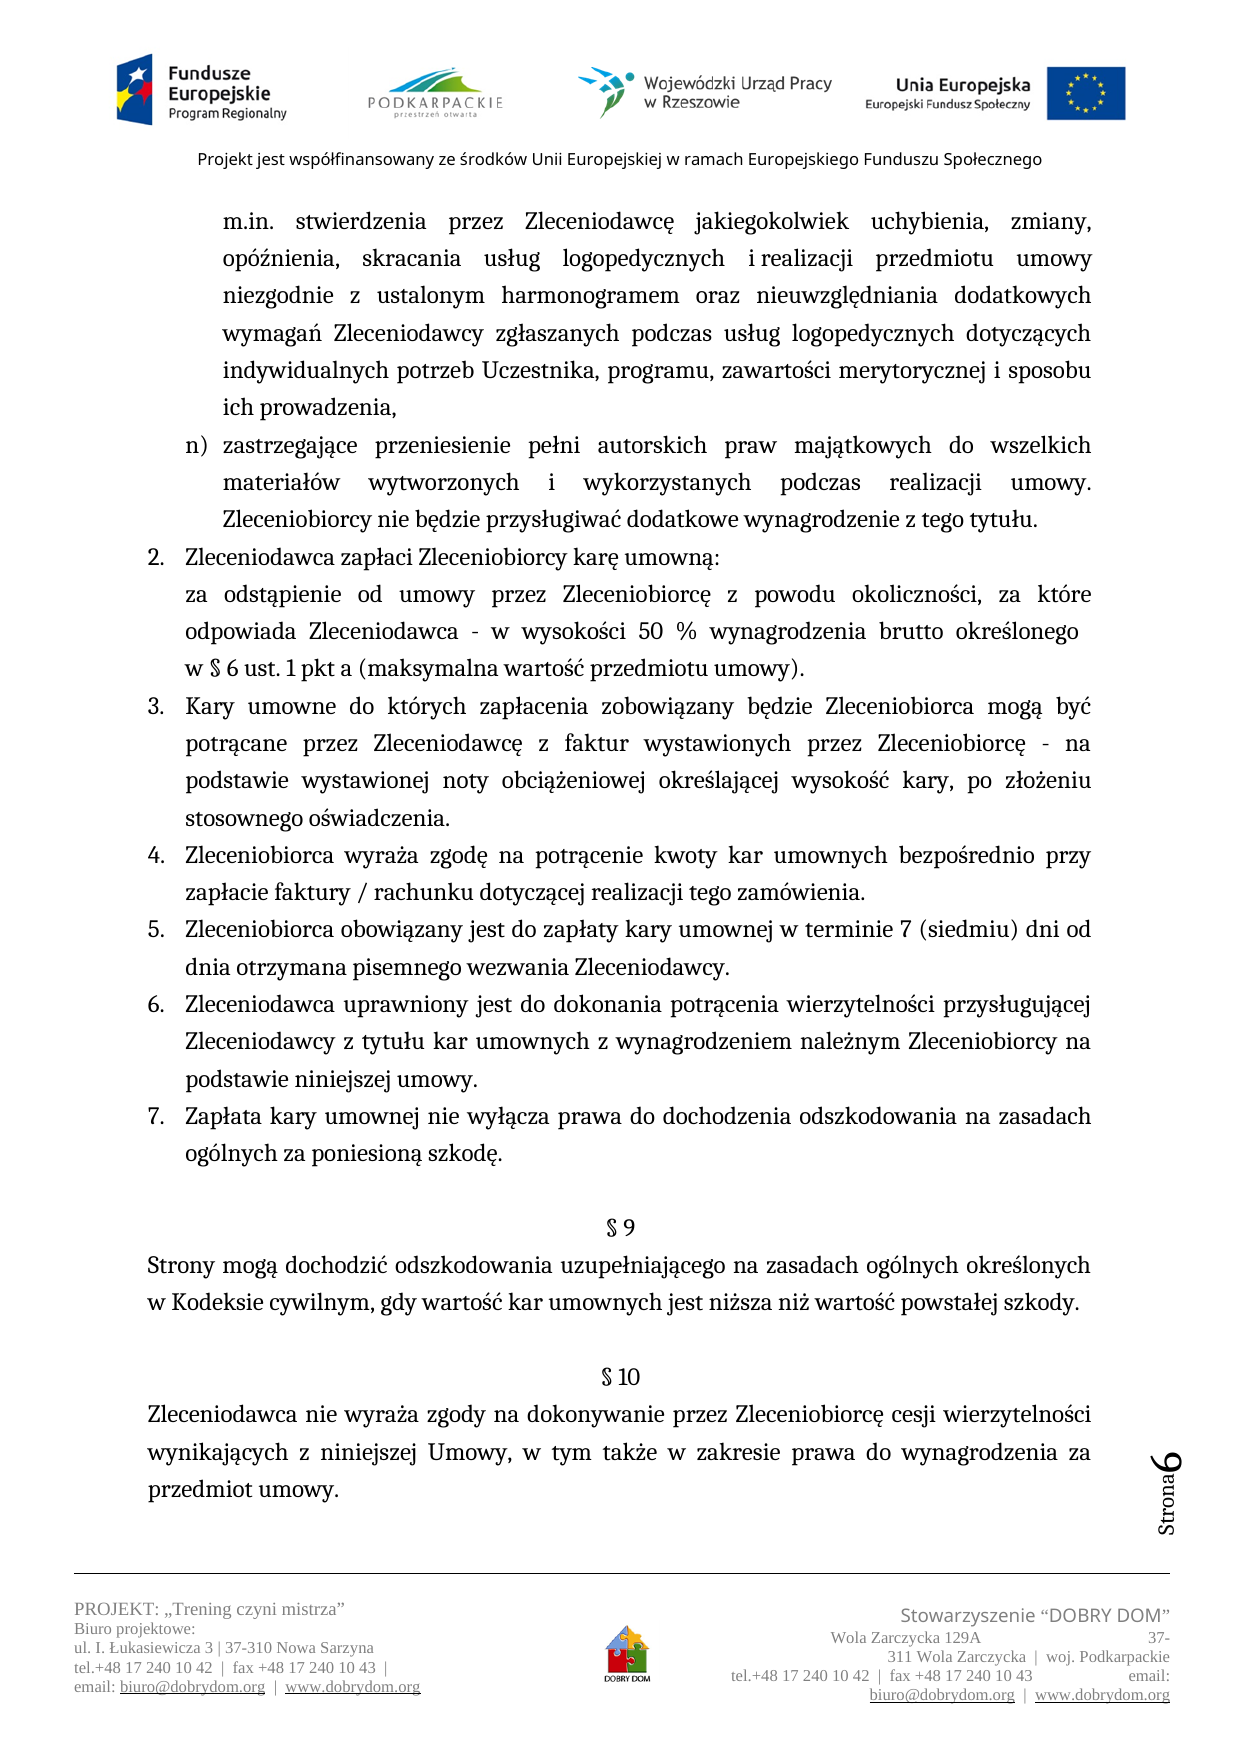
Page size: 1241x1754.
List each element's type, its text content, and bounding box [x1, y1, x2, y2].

text Strony mogą dochodzić odszkodowania uzupełniającego na zasadach ogólnych określonych w Kodeksie cywilnym, gdy wartość kar umownych jest niższa niż wartość powstałej szkody. [148, 1251, 1092, 1317]
list Zleceniobiorca obowiązany jest do zapłaty kary umownej w terminie 7 (siedmiu) dni od dnia otrzymana pisemnego wezwania Zleceniodawcy. [148, 915, 1092, 981]
list Zleceniodawca zapłaci Zleceniobiorcy karę umowną: [148, 542, 1092, 571]
picture [98, 36, 1142, 143]
text § 10 [148, 1363, 1092, 1392]
list zastrzegające przeniesienie pełni autorskich praw majątkowych do wszelkich materiałów wytworzonych i wykorzystanych podczas realizacji umowy. Zleceniobiorcy nie będzie przysługiwać dodatkowe wynagrodzenie z tego tytułu. [185, 431, 1092, 534]
list za odstąpienie od umowy przez Zleceniobiorcę z powodu okoliczności, za które odpowiada Zleceniodawca - w wysokości 50 % wynagrodzenia brutto określonego w § 6 ust. 1 pkt a (maksymalna wartość przedmiotu umowy). [185, 580, 1092, 683]
list Kary umowne do których zapłacenia zobowiązany będzie Zleceniobiorca mogą być potrącane przez Zleceniodawcę z faktur wystawionych przez Zleceniobiorcę - na podstawie wystawionej noty obciążeniowej określającej wysokość kary, po złożeniu stosownego oświadczenia. [148, 692, 1092, 832]
text Zleceniodawca nie wyraża zgody na dokonywanie przez Zleceniobiorcę cesji wierzytelności wynikających z niniejszej Umowy, w tym także w zakresie prawa do wynagrodzenia za przedmiot umowy. [148, 1400, 1092, 1503]
list Zleceniodawca uprawniony jest do dokonania potrącenia wierzytelności przysługującej Zleceniodawcy z tytułu kar umownych z wynagrodzeniem należnym Zleceniobiorcy na podstawie niniejszej umowy. [148, 990, 1092, 1093]
text § 9 [148, 1214, 1092, 1242]
picture [595, 1620, 660, 1682]
list Zapłata kary umownej nie wyłącza prawa do dochodzenia odszkodowania na zasadach ogólnych za poniesioną szkodę. [148, 1102, 1092, 1168]
list Zleceniobiorca wyraża zgodę na potrącenie kwoty kar umownych bezpośrednio przy zapłacie faktury / rachunku dotyczącej realizacji tego zamówienia. [148, 841, 1092, 907]
